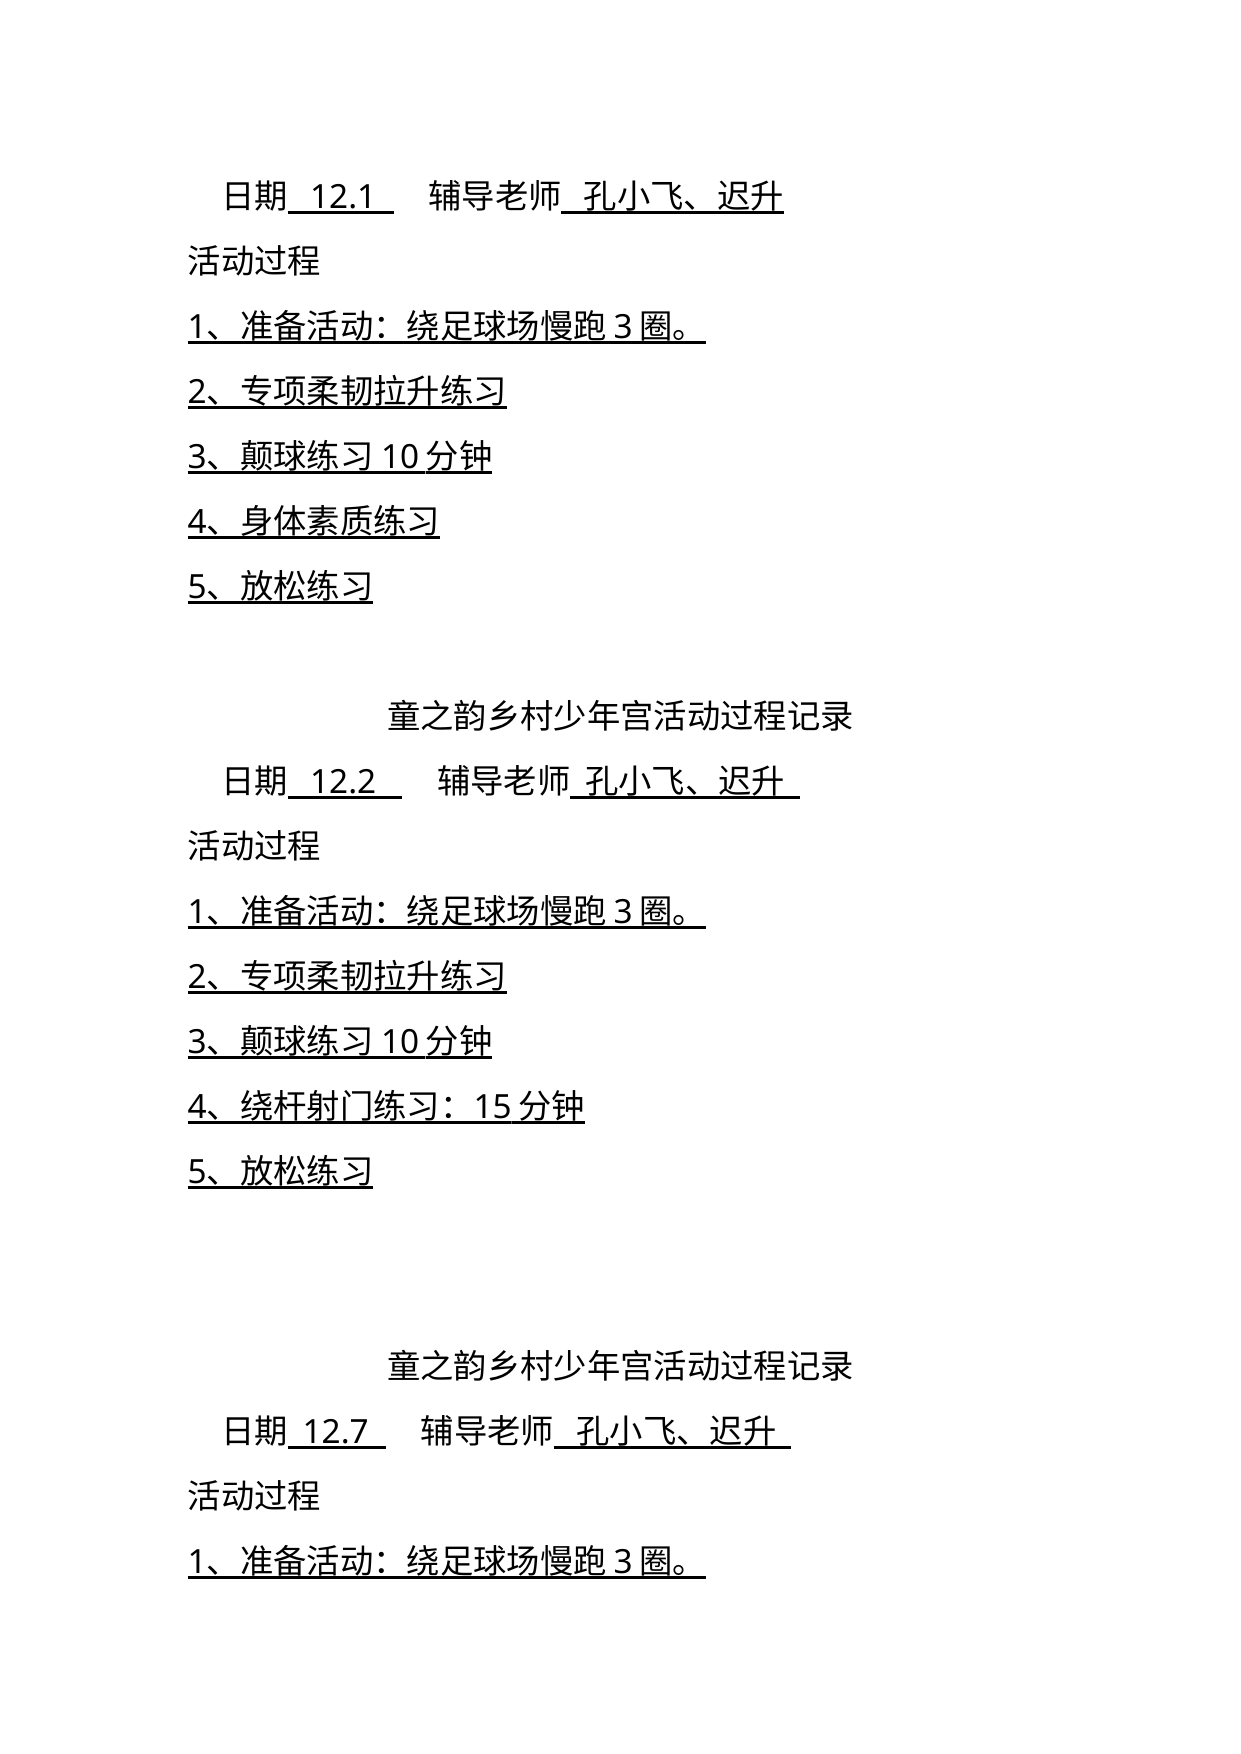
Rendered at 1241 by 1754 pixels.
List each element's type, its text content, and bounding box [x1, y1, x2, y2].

text 4、身体素质练习 [187, 487, 1053, 552]
text 日期 12.2 辅导老师 孔小飞、迟升 [187, 747, 1053, 812]
text 活动过程 [187, 1462, 1053, 1527]
text 1、准备活动：绕足球场慢跑3圈。 [187, 1527, 1053, 1592]
text 1、准备活动：绕足球场慢跑3圈。 [187, 292, 1053, 357]
text 5、放松练习 [187, 1137, 1053, 1202]
text 日期 12.1 辅导老师 孔小飞、迟升 [187, 162, 1053, 227]
text 童之韵乡村少年宫活动过程记录 [187, 1332, 1053, 1397]
text 3、颠球练习 10分钟 [187, 422, 1053, 487]
text 3、颠球练习 10分钟 [187, 1007, 1053, 1072]
text 日期 12.7 辅导老师 孔小飞、迟升 [187, 1397, 1053, 1462]
text 活动过程 [187, 812, 1053, 877]
text 童之韵乡村少年宫活动过程记录 [187, 682, 1053, 747]
text 活动过程 [187, 227, 1053, 292]
text 5、放松练习 [187, 552, 1053, 617]
text 2、专项柔韧拉升练习 [187, 942, 1053, 1007]
text 4、绕杆射门练习：15分钟 [187, 1072, 1053, 1137]
text 2、专项柔韧拉升练习 [187, 357, 1053, 422]
text 1、准备活动：绕足球场慢跑3圈。 [187, 877, 1053, 942]
